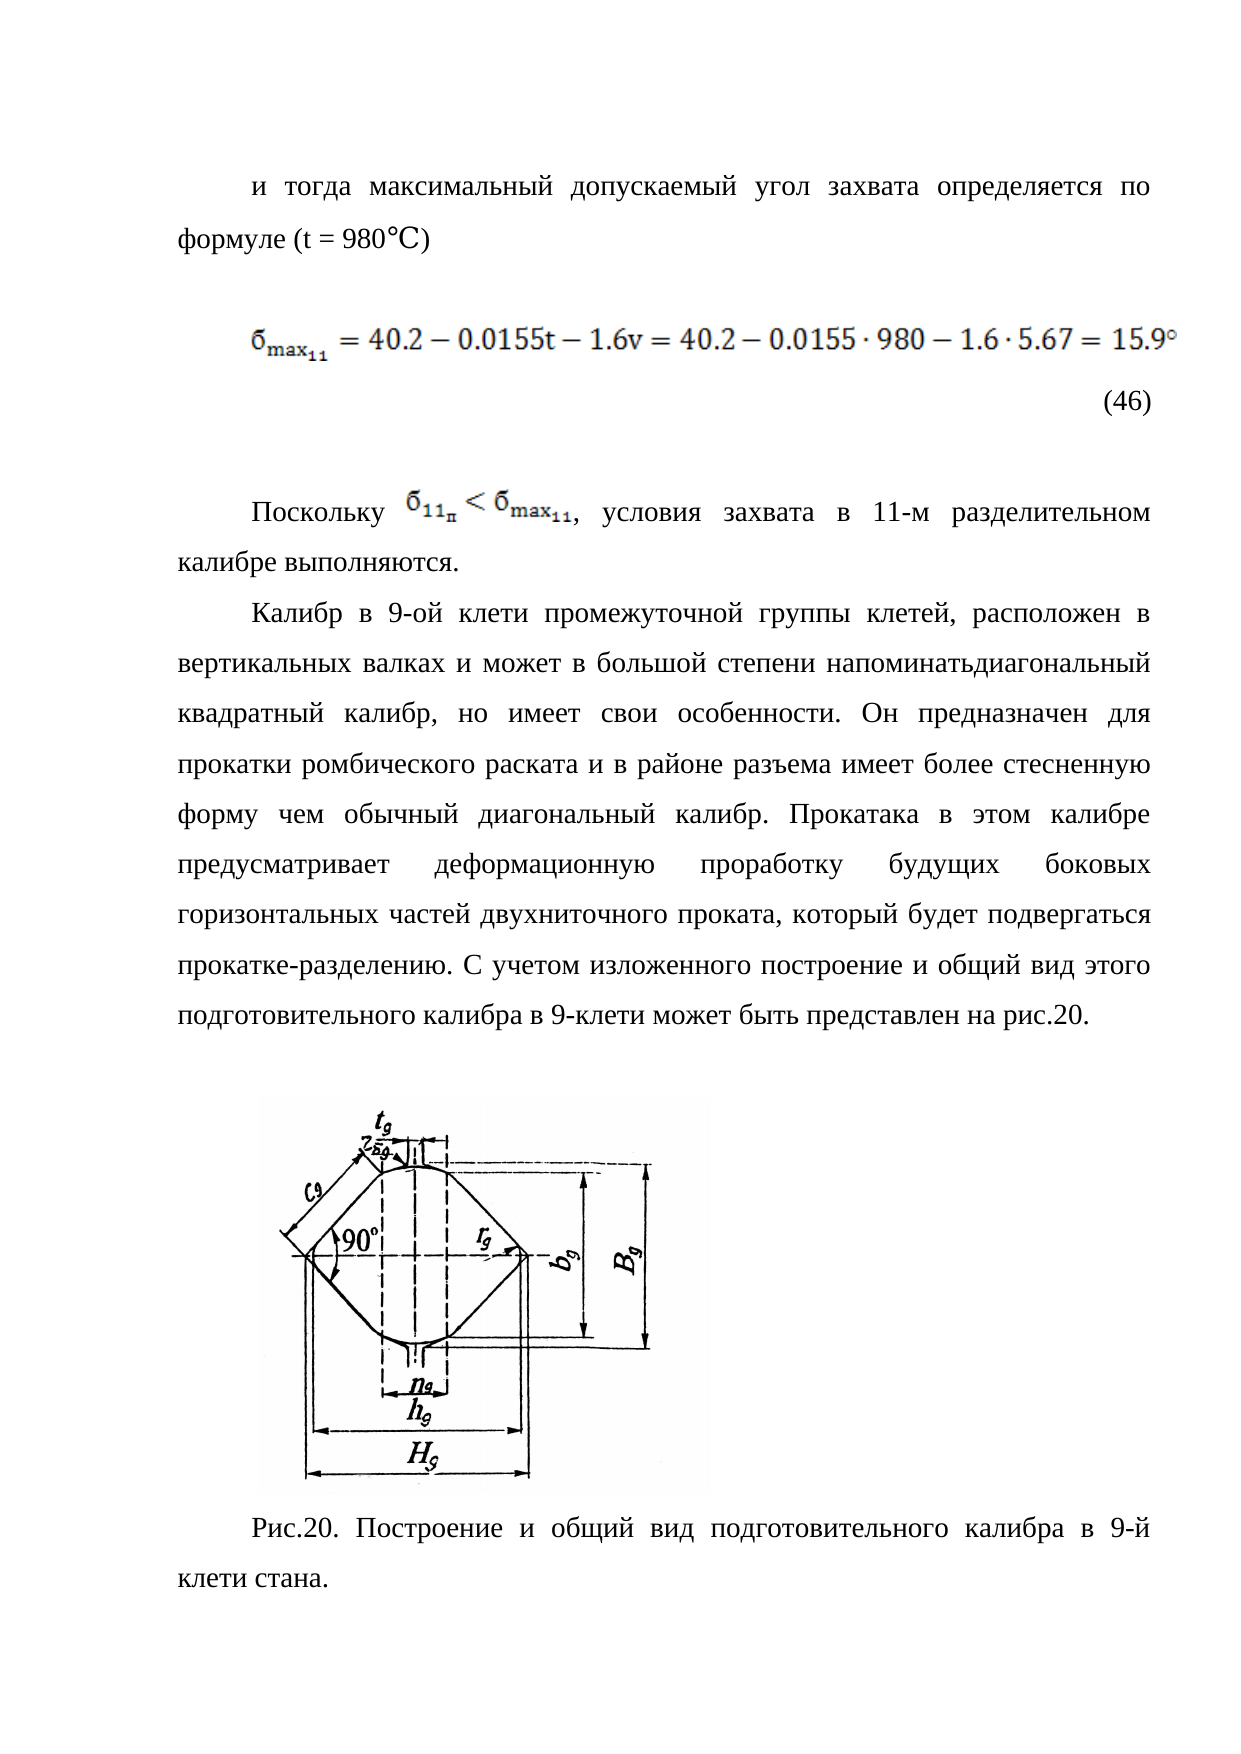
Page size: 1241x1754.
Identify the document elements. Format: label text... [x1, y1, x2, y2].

text Поскольку , условия захвата в 11-м разделительном калибре выполняются. [177, 484, 1152, 578]
text и тогда максимальный допускаемый угол захвата определяется по формуле (t = 980℃) [177, 168, 1152, 255]
text Калибр в 9-ой клети промежуточной группы клетей, расположен в вертикальных валках и может в большой степени напоминатьдиагональный квадратный калибр, но имеет свои особенности. Он предназначен для прокатки ромбического раската и в районе разъема имеет более стесненную форму чем обычный диагональный калибр. Прокатака в этом калибре предусматривает деформационную проработку будущих боковых горизонтальных частей двухниточного проката, который будет подвергаться прокатке-разделению. С учетом изложенного построение и общий вид этого подготовительного калибра в 9-клети может быть представлен на рис.20. [177, 595, 1152, 1031]
text Рис.20. Построение и общий вид подготовительного калибра в 9-й клети стана. [177, 1510, 1152, 1594]
picture [406, 483, 573, 522]
picture [251, 322, 1177, 361]
picture [258, 1097, 710, 1494]
